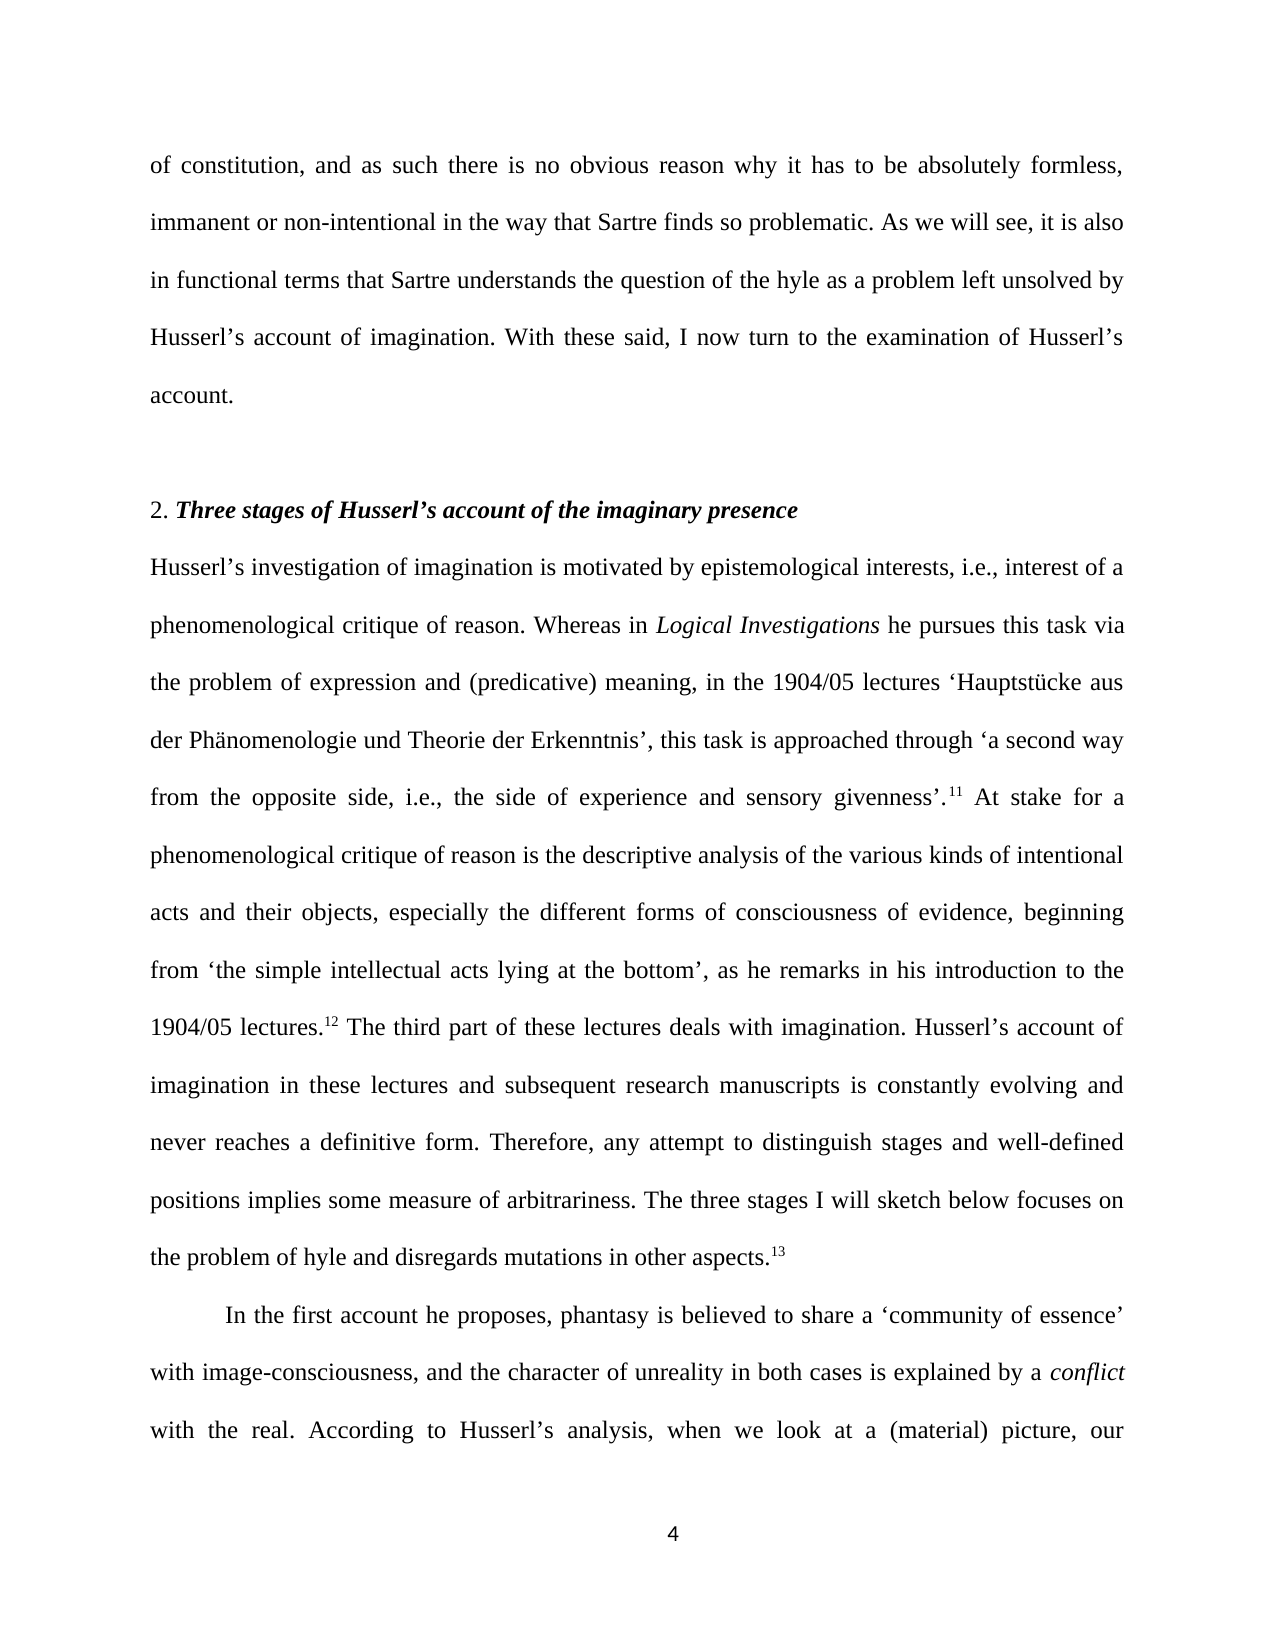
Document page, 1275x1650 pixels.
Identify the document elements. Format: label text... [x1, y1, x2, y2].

text 2. Three stages of Husserl’s account of the imaginary presence [150, 495, 1125, 524]
text Husserl’s investigation of imagination is motivated by epistemological interests, i.e., interest of a phenomenological critique of reason. Whereas in Logical Investigations he pursues this task via the problem of expression and (predicative) meaning, in the 1904/05 lectures ‘Hauptstücke aus der Phänomenologie und Theorie der Erkenntnis’, this task is approached through ‘a second way from the opposite side, i.e., the side of experience and sensory givenness’. At stake for a phenomenological critique of reason is the descriptive analysis of the various kinds of intentional acts and their objects, especially the different forms of consciousness of evidence, beginning from ‘the simple intellectual acts lying at the bottom’, as he remarks in his introduction to the 1904/05 lectures. The third part of these lectures deals with imagination. Husserl’s account of imagination in these lectures and subsequent research manuscripts is constantly evolving and never reaches a definitive form. Therefore, any attempt to distinguish stages and well-defined positions implies some measure of arbitrariness. The three stages I will sketch below focuses on the problem of hyle and disregards mutations in other aspects. [150, 552, 1125, 1271]
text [150, 1300, 1125, 1444]
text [150, 150, 1125, 409]
